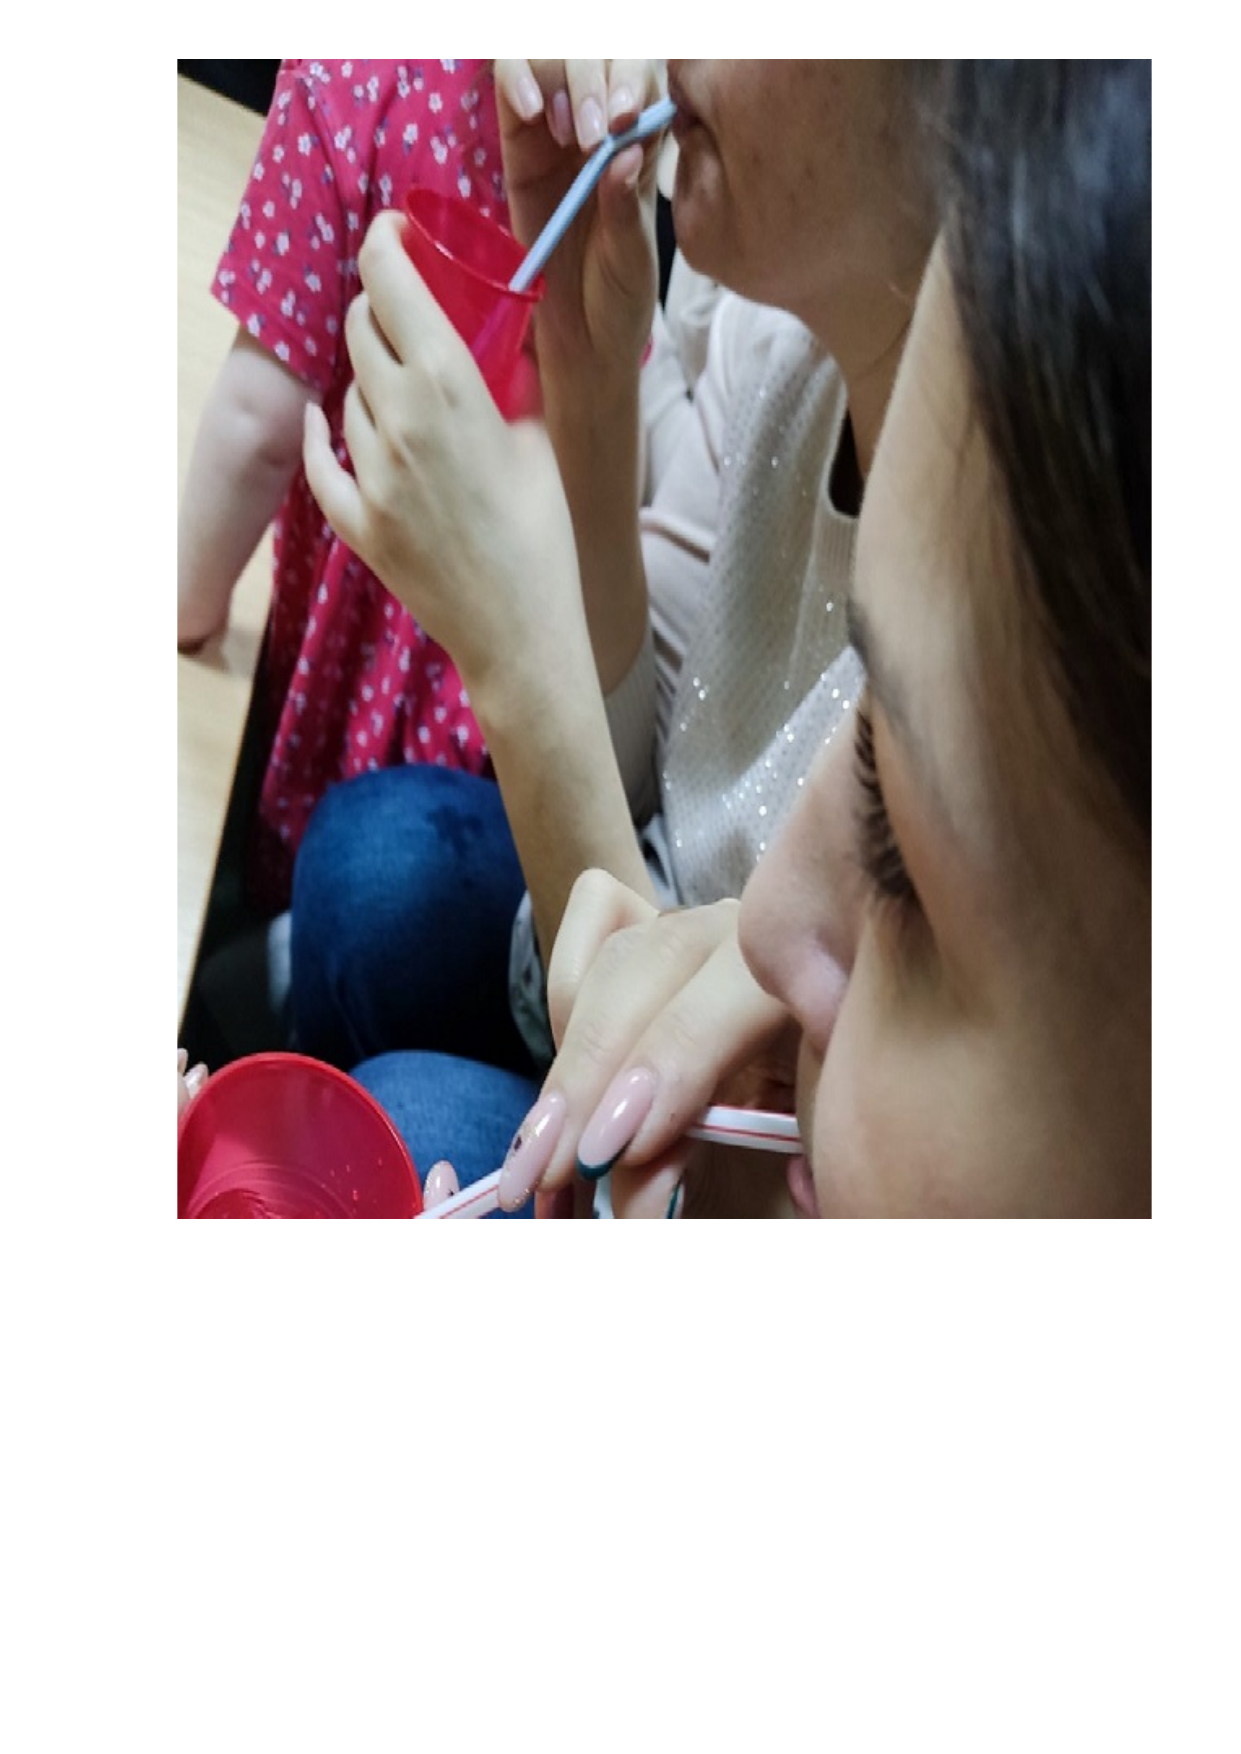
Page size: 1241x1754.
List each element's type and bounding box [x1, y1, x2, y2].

picture [177, 59, 1152, 1219]
